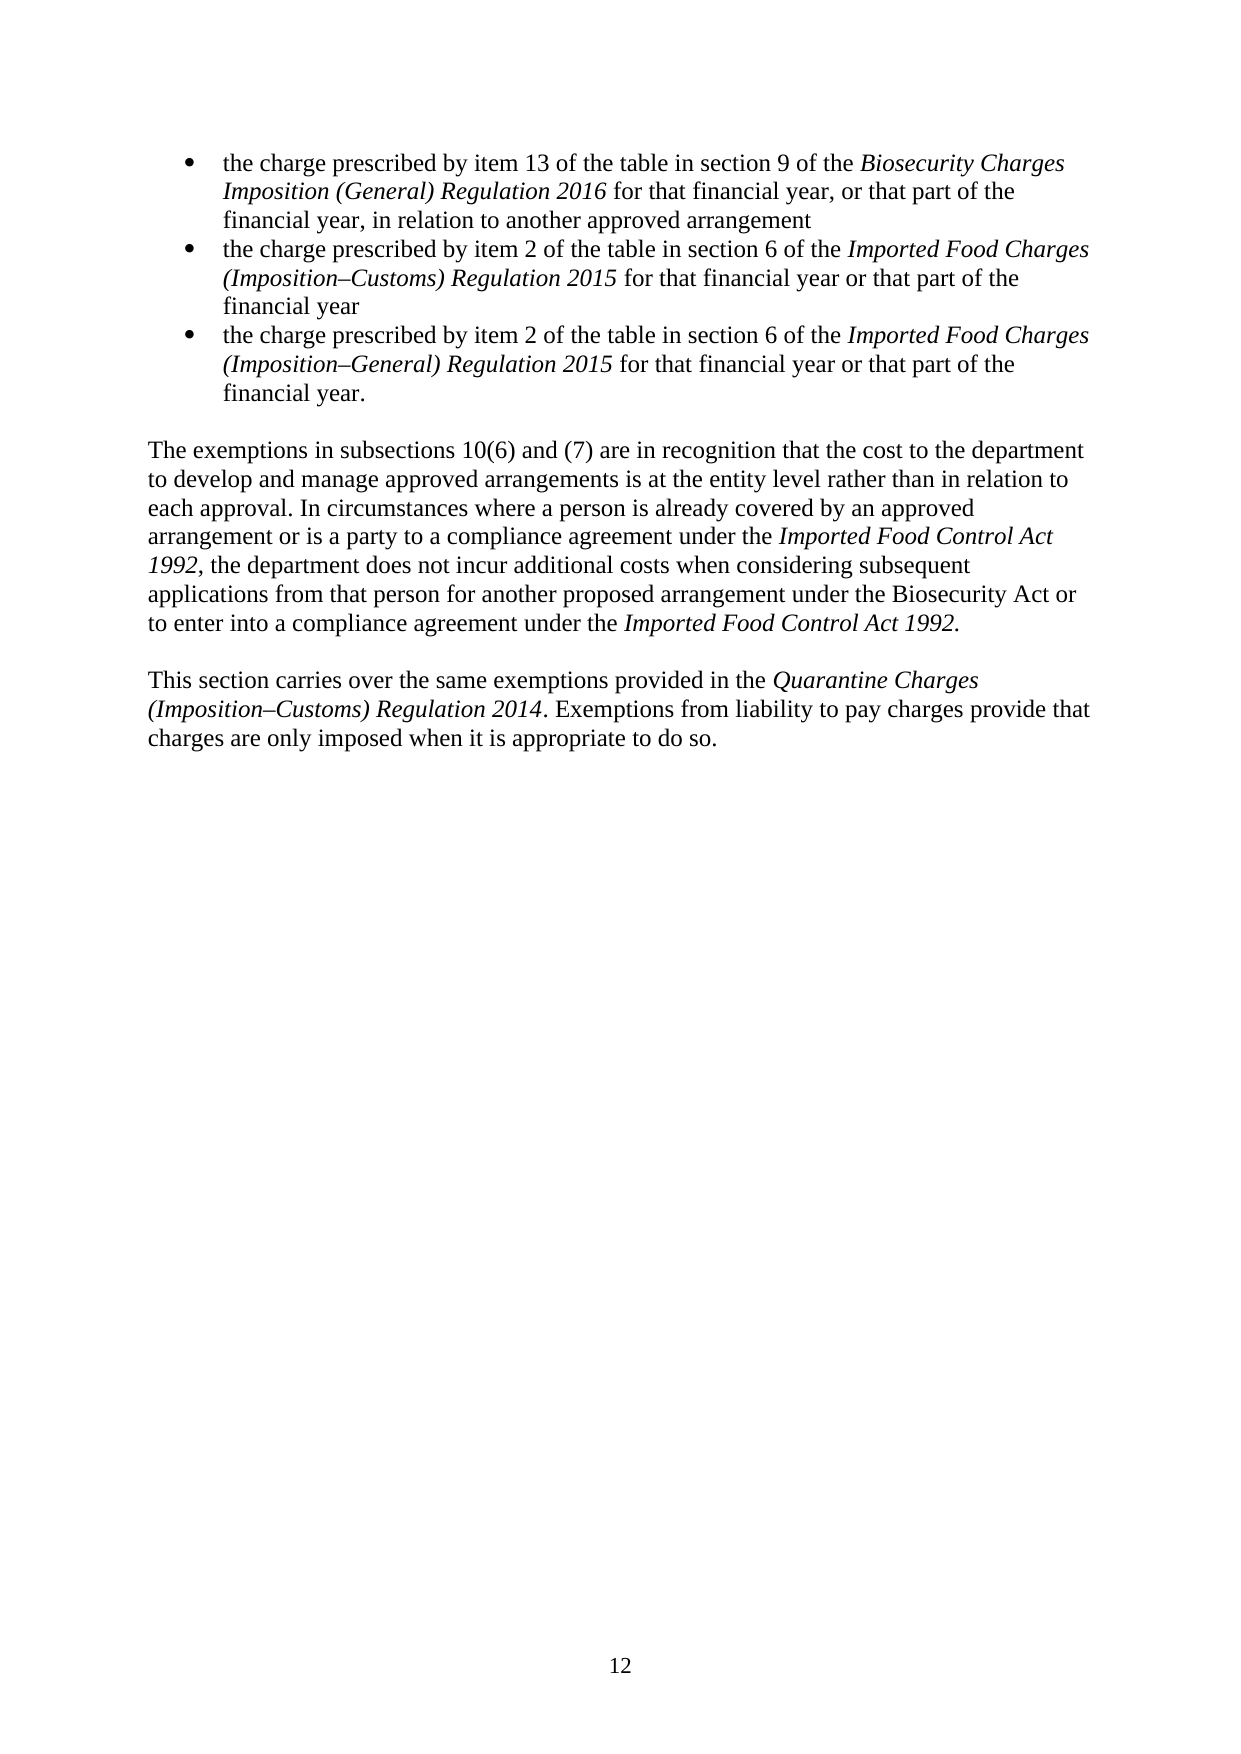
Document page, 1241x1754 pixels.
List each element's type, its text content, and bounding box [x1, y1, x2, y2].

list the charge prescribed by item 2 of the table in section 6 of the Imported Food Charges (Imposition–Customs) Regulation 2015 for that financial year or that part of the financial year [185, 234, 1092, 320]
text The exemptions in subsections 10(6) and (7) are in recognition that the cost to the department to develop and manage approved arrangements is at the entity level rather than in relation to each approval. In circumstances where a person is already covered by an approved arrangement or is a party to a compliance agreement under the Imported Food Control Act 1992, the department does not incur additional costs when considering subsequent applications from that person for another proposed arrangement under the Biosecurity Act or to enter into a compliance agreement under the Imported Food Control Act 1992. [148, 435, 1092, 636]
list the charge prescribed by item 13 of the table in section 9 of the Biosecurity Charges Imposition (General) Regulation 2016 for that financial year, or that part of the financial year, in relation to another approved arrangement [185, 148, 1092, 234]
list the charge prescribed by item 2 of the table in section 6 of the Imported Food Charges (Imposition–General) Regulation 2015 for that financial year or that part of the financial year. [185, 320, 1092, 406]
text This section carries over the same exemptions provided in the Quarantine Charges (Imposition–Customs) Regulation 2014. Exemptions from liability to pay charges provide that charges are only imposed when it is appropriate to do so. [148, 665, 1092, 751]
